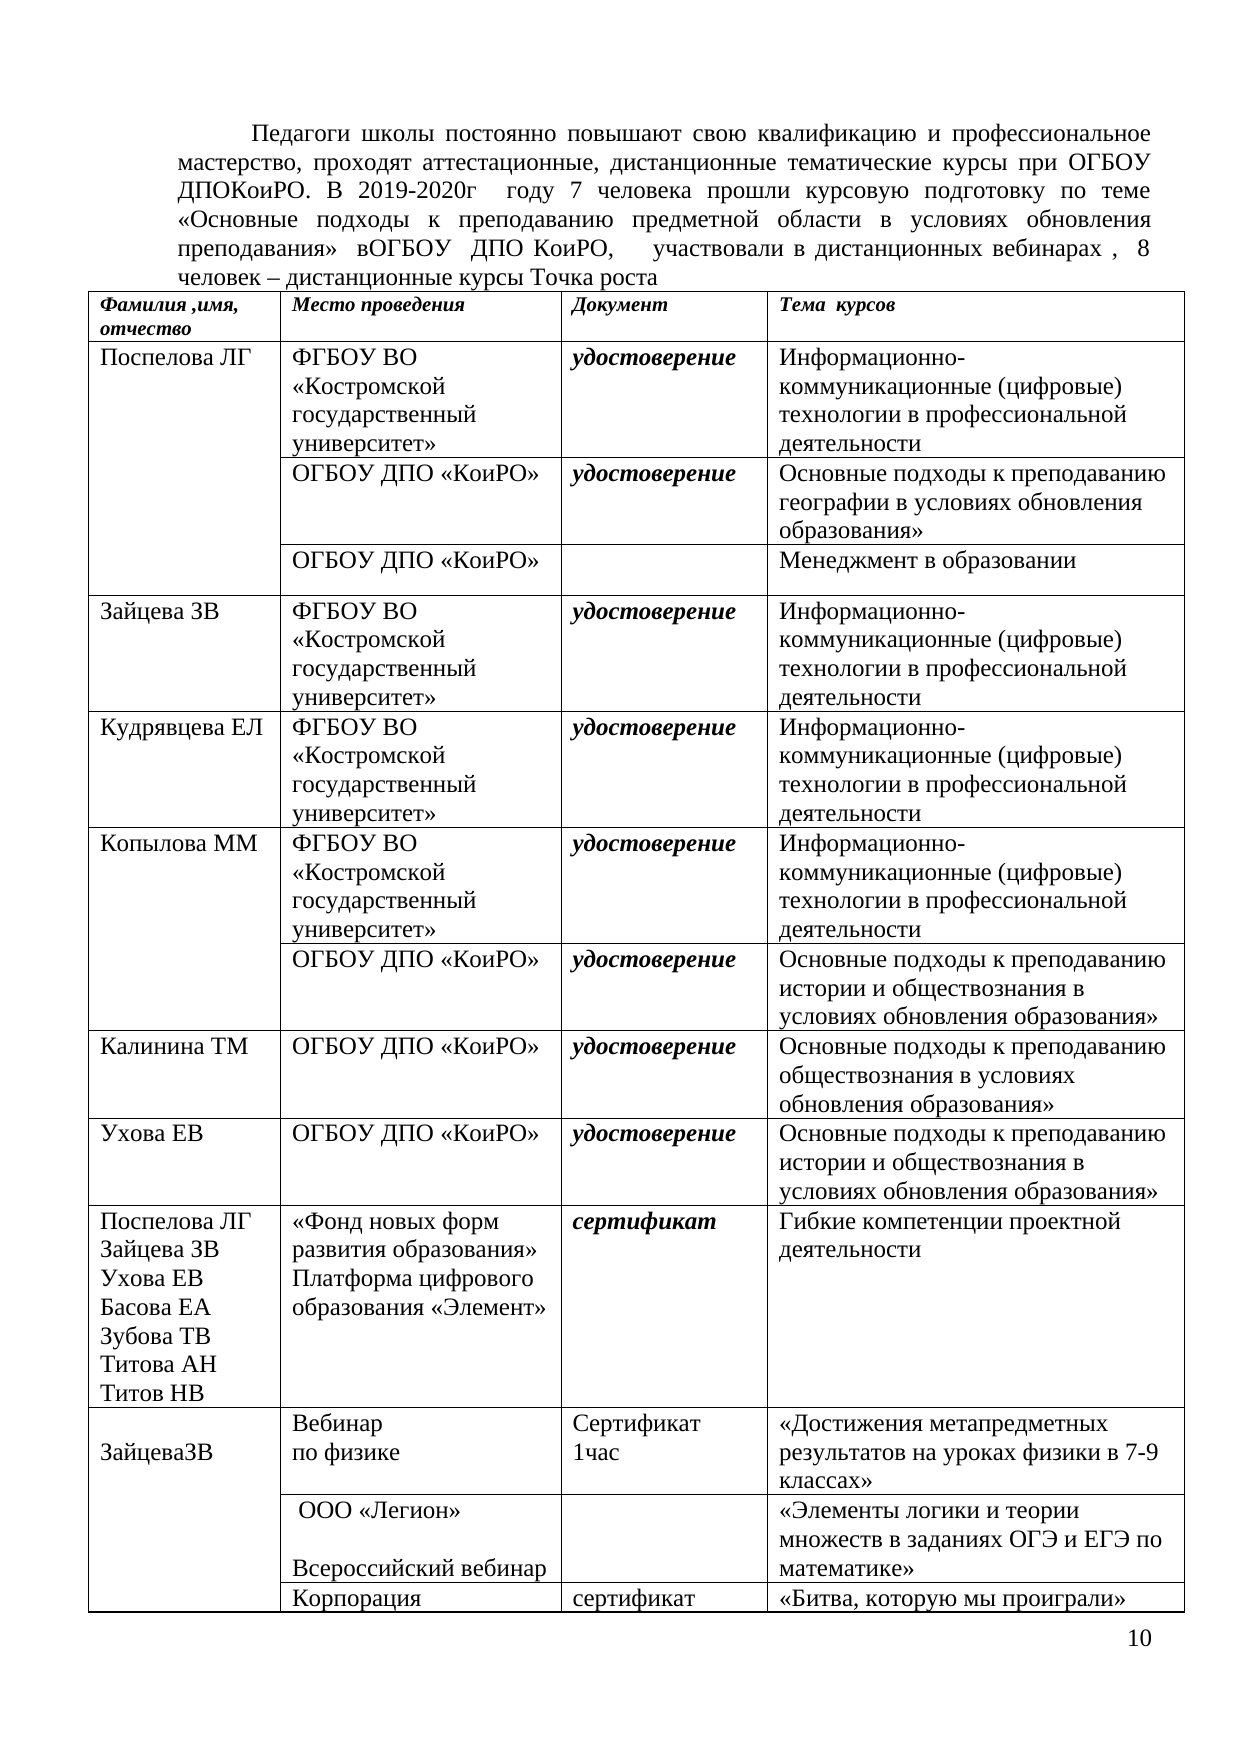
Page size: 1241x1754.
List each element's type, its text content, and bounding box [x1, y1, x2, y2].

table_cell [562, 545, 767, 595]
table_cell Ухова ЕВ [89, 1119, 280, 1205]
table_header Тема курсов [768, 292, 1184, 341]
table_header Документ [562, 292, 767, 341]
table_cell сертификат [562, 1206, 767, 1407]
table_cell ФГБОУ ВО «Костромской государственный университет» [281, 596, 561, 711]
table_cell Основные подходы к преподаванию истории и обществознания в условиях обновления образования» [768, 944, 1184, 1030]
table_cell Основные подходы к преподаванию истории и обществознания в условиях обновления образования» [768, 1119, 1184, 1205]
table_cell Информационно-коммуникационные (цифровые) технологии в профессиональной деятельности [768, 596, 1184, 711]
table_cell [281, 1583, 561, 1611]
table_header Место проведения [281, 292, 561, 341]
table_cell удостоверение [562, 828, 767, 943]
table_cell удостоверение [562, 458, 767, 544]
table_cell Калинина ТМ [89, 1031, 280, 1117]
table_cell ФГБОУ ВО «Костромской государственный университет» [281, 342, 561, 457]
table_cell ФГБОУ ВО «Костромской государственный университет» [281, 712, 561, 827]
table_cell Гибкие компетенции проектной деятельности [768, 1206, 1184, 1407]
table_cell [768, 1583, 1184, 1611]
table_cell «Фонд новых форм развития образования» Платформа цифрового образования «Элемент» [281, 1206, 561, 1407]
table_cell Информационно-коммуникационные (цифровые) технологии в профессиональной деятельности [768, 342, 1184, 457]
table_cell Основные подходы к преподаванию географии в условиях обновления образования» [768, 458, 1184, 544]
table_cell Зайцева ЗВ [89, 596, 280, 711]
table_cell «Элементы логики и теории множеств в заданиях ОГЭ и ЕГЭ по математике» [768, 1495, 1184, 1582]
table_cell Сертификат 1час [562, 1408, 767, 1494]
table_cell ЗайцеваЗВ [89, 1408, 280, 1611]
table_cell удостоверение [562, 1031, 767, 1117]
table_cell Вебинар по физике [281, 1408, 561, 1494]
list Педагоги школы постоянно повышают свою квалификацию и профессиональное мастерство, проходят аттестационные, дистанционные тематические курсы при ОГБОУ ДПОКоиРО. В 2019-2020г году 7 человека прошли курсовую подготовку по теме «Основные подходы к преподаванию предметной области в условиях обновления преподавания» вОГБОУ ДПО КоиРО, участвовали в дистанционных вебинарах , 8 человек – дистанционные курсы Точка роста [177, 118, 1152, 291]
table_cell ФГБОУ ВО «Костромской государственный университет» [281, 828, 561, 943]
table_cell удостоверение [562, 342, 767, 457]
table_cell Информационно-коммуникационные (цифровые) технологии в профессиональной деятельности [768, 828, 1184, 943]
table_cell удостоверение [562, 596, 767, 711]
table_cell ОГБОУ ДПО «КоиРО» [281, 458, 561, 544]
table_cell удостоверение [562, 712, 767, 827]
table_cell сертификат 1 час [562, 1583, 767, 1611]
table_header Фамилия ,имя, отчество [89, 292, 280, 341]
table_cell ОГБОУ ДПО «КоиРО» [281, 1031, 561, 1117]
table_cell ОГБОУ ДПО «КоиРО» [281, 545, 561, 595]
table_cell ОГБОУ ДПО «КоиРО» [281, 1119, 561, 1205]
table_cell Основные подходы к преподаванию обществознания в условиях обновления образования» [768, 1031, 1184, 1117]
table_cell [562, 1495, 767, 1582]
table_cell удостоверение [562, 1119, 767, 1205]
table_cell ОГБОУ ДПО «КоиРО» [281, 944, 561, 1030]
table_cell Поспелова ЛГ [89, 342, 280, 595]
table_cell Менеджмент в образовании [768, 545, 1184, 595]
table_cell удостоверение [562, 944, 767, 1030]
table_cell Копылова ММ [89, 828, 280, 1030]
table_cell Кудрявцева ЕЛ [89, 712, 280, 827]
table_cell ООО «Легион» Всероссийский вебинар [281, 1495, 561, 1582]
table_cell Поспелова ЛГ Зайцева ЗВ Ухова ЕВ Басова ЕА Зубова ТВ Титова АН Титов НВ [89, 1206, 280, 1407]
table_cell Информационно-коммуникационные (цифровые) технологии в профессиональной деятельности [768, 712, 1184, 827]
table_cell «Достижения метапредметных результатов на уроках физики в 7-9 классах» [768, 1408, 1184, 1494]
